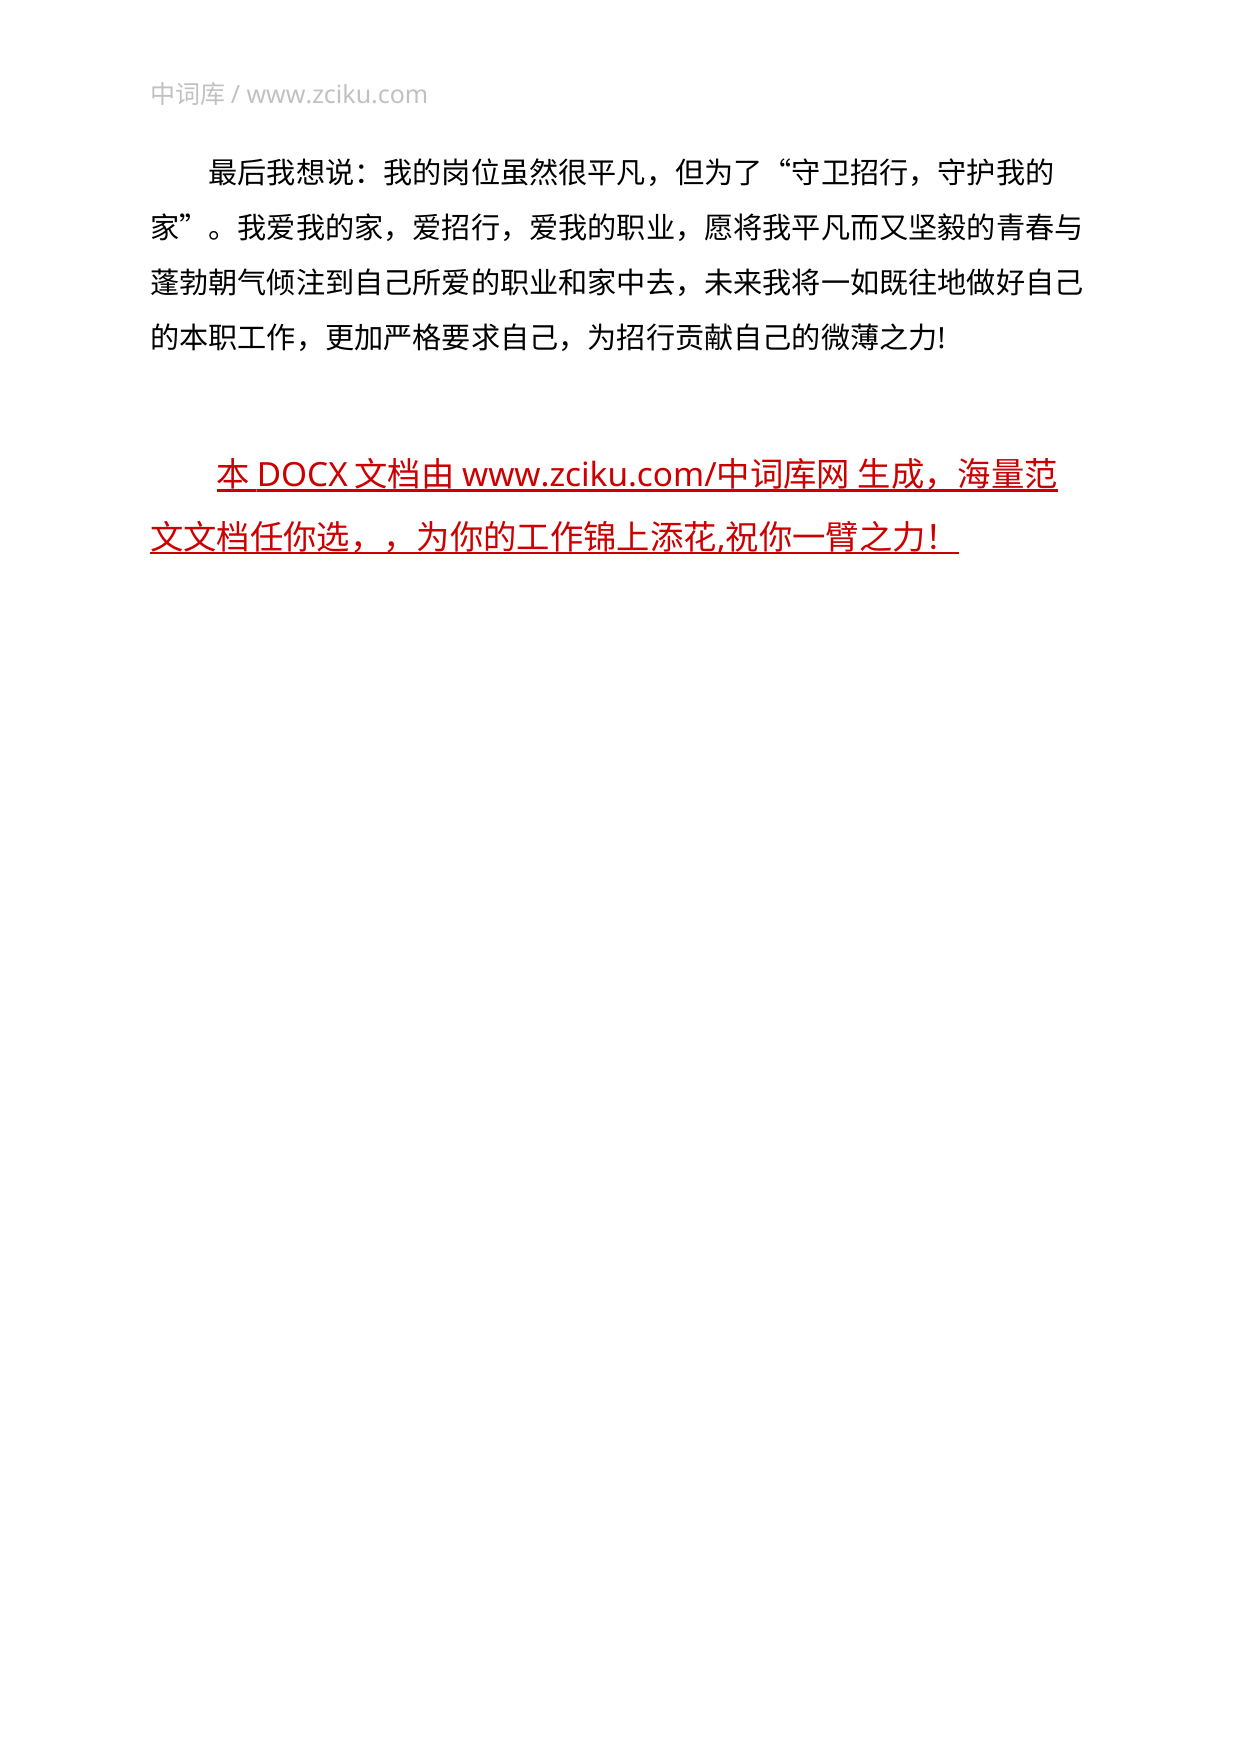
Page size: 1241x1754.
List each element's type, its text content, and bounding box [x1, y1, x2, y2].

text 最后我想说：我的岗位虽然很平凡，但为了“守卫招行，守护我的家”。我爱我的家，爱招行，爱我的职业，愿将我平凡而又坚毅的青春与蓬勃朝气倾注到自己所爱的职业和家中去，未来我将一如既往地做好自己的本职工作，更加严格要求自己，为招行贡献自己的微薄之力! [150, 150, 1090, 357]
text 本DOCX文档由 www.zciku.com/中词库网 生成，海量范文文档任你选，，为你的工作锦上添花,祝你一臂之力！ [150, 448, 1090, 559]
